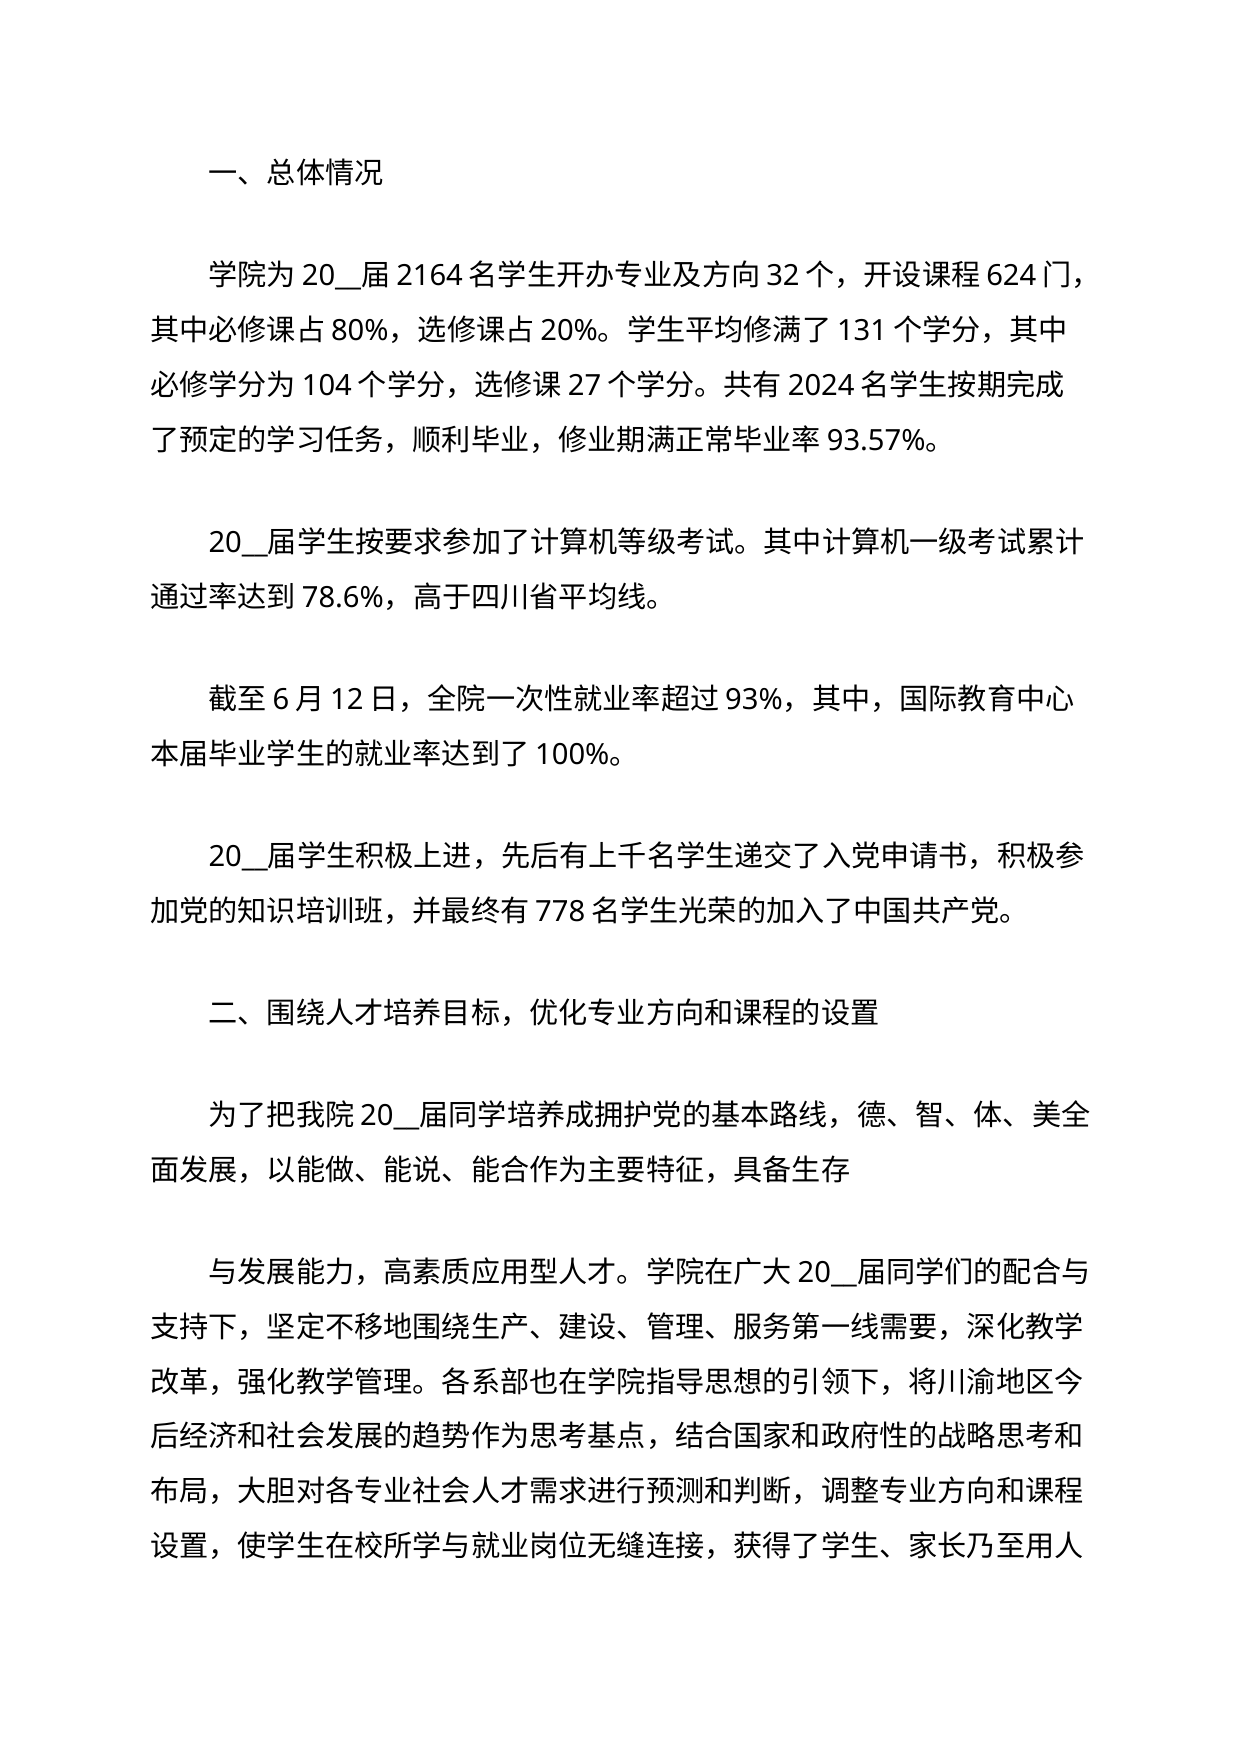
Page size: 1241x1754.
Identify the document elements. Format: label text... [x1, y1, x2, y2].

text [150, 1248, 1090, 1565]
text 截至6月12日，全院一次性就业率超过93%，其中，国际教育中心本届毕业学生的就业率达到了100%。 [150, 676, 1090, 773]
text 二、围绕人才培养目标，优化专业方向和课程的设置 [150, 990, 1090, 1032]
text 20__届学生按要求参加了计算机等级考试。其中计算机一级考试累计通过率达到78.6%，高于四川省平均线。 [150, 519, 1090, 616]
text 一、总体情况 [150, 150, 1090, 192]
text 学院为20__届2164名学生开办专业及方向32个，开设课程624门，其中必修课占80%，选修课占20%。学生平均修满了131个学分，其中必修学分为104个学分，选修课27个学分。共有2024名学生按期完成了预定的学习任务，顺利毕业，修业期满正常毕业率93.57%。 [150, 252, 1090, 459]
text 为了把我院20__届同学培养成拥护党的基本路线，德、智、体、美全面发展，以能做、能说、能合作为主要特征，具备生存 [150, 1091, 1090, 1189]
text 20__届学生积极上进，先后有上千名学生递交了入党申请书，积极参加党的知识培训班，并最终有778名学生光荣的加入了中国共产党。 [150, 833, 1090, 930]
